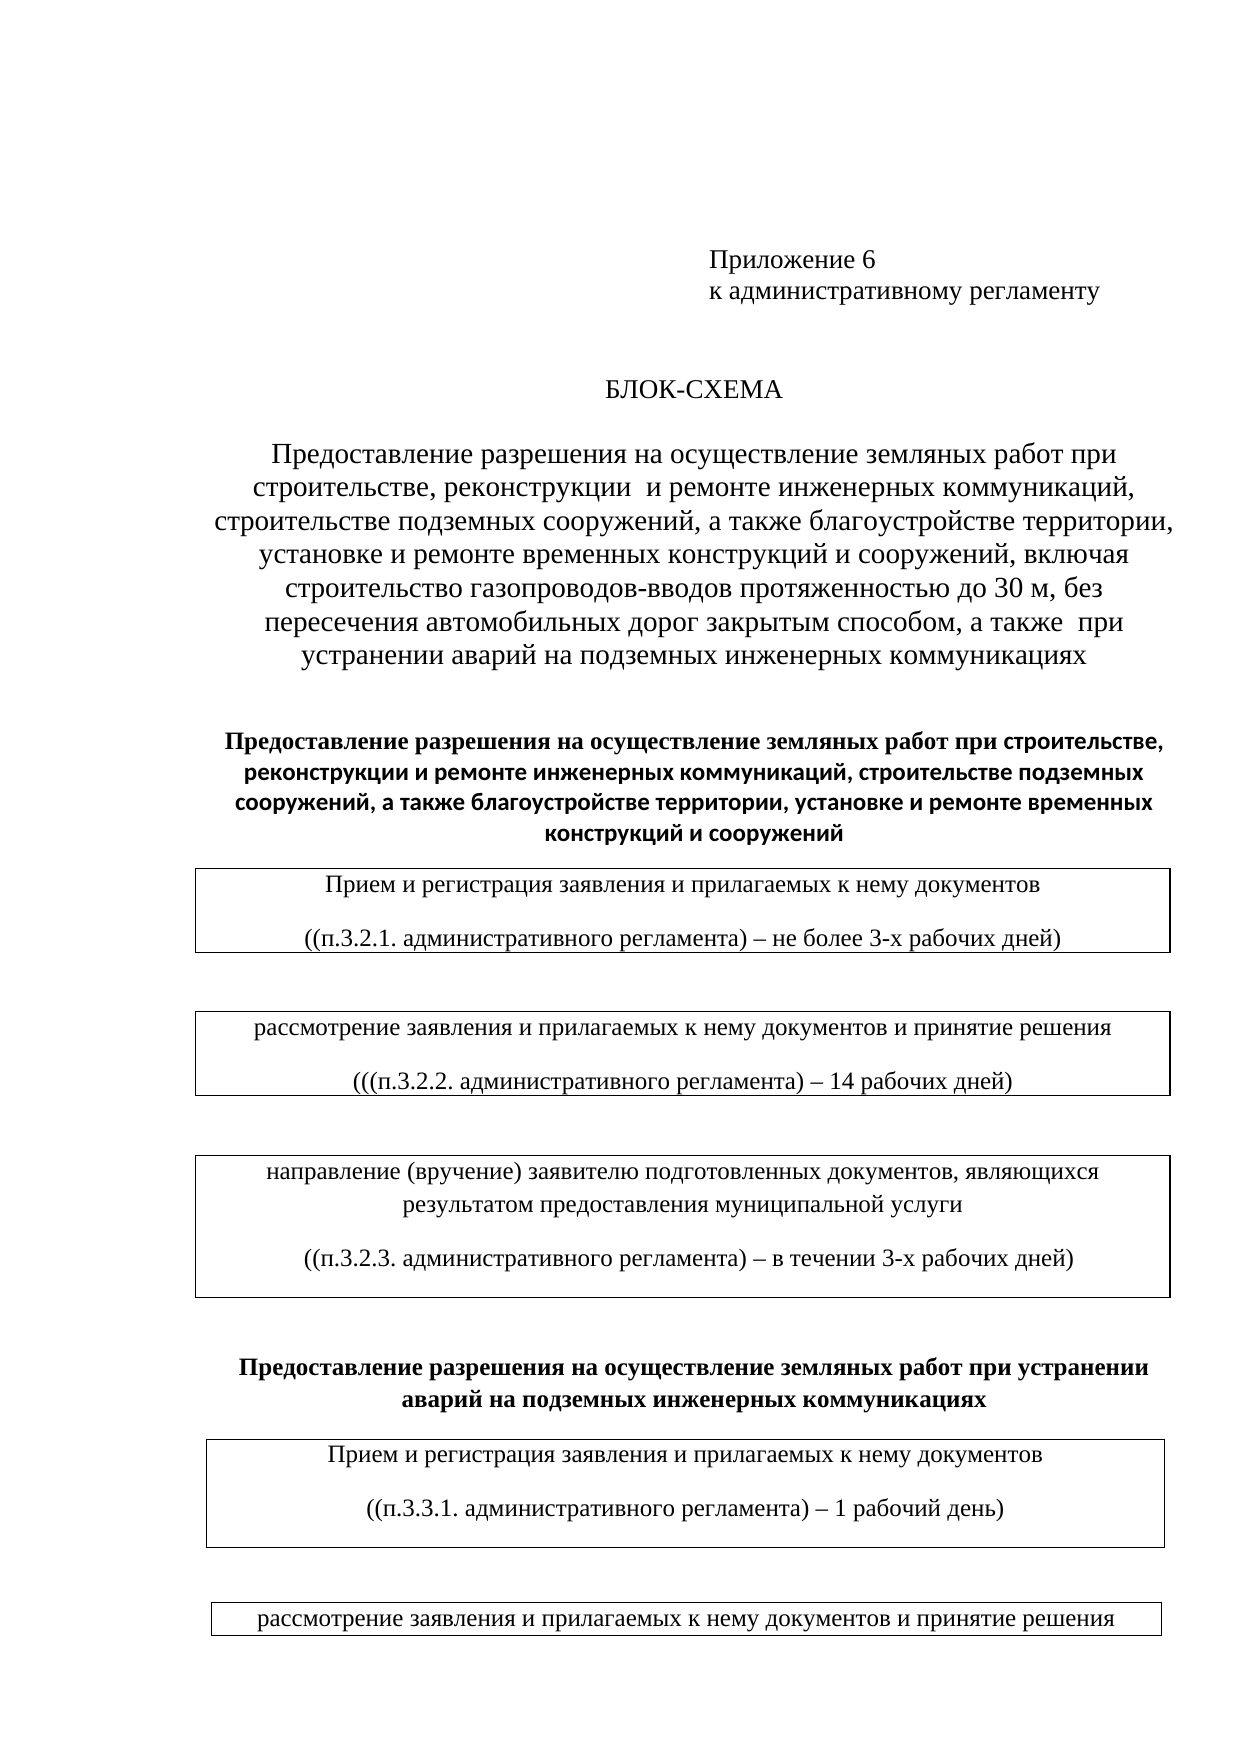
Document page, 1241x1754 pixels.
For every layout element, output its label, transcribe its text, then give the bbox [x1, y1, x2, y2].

text Приложение 6 [709, 243, 1181, 274]
text Предоставление разрешения на осуществление земляных работ при строительстве, реконструкции и ремонте инженерных коммуникаций, строительстве подземных сооружений, а также благоустройстве территории, установке и ремонте временных конструкций и сооружений [207, 725, 1181, 847]
table_header направление (вручение) заявителю подготовленных документов, являющихся результатом предоставления муниципальной услуги ((п.3.2.3. административного регламента) – в течении 3-х рабочих дней) [196, 1156, 1169, 1297]
table_header рассмотрение заявления и прилагаемых к нему документов и принятие решения (((п.3.2.2. административного регламента) – 14 рабочих дней) [196, 1012, 1169, 1095]
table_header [212, 1603, 1161, 1635]
text Предоставление разрешения на осуществление земляных работ при строительстве, реконструкции и ремонте инженерных коммуникаций, строительстве подземных сооружений, а также благоустройстве территории, установке и ремонте временных конструкций и сооружений, включая строительство газопроводов-вводов протяженностью до 30 м, без пересечения автомобильных дорог закрытым способом, а также при устранении аварий на подземных инженерных коммуникациях [207, 436, 1181, 671]
text к административному регламенту [709, 274, 1181, 305]
text БЛОК-СХЕМА [207, 374, 1181, 405]
table_header Прием и регистрация заявления и прилагаемых к нему документов ((п.3.2.1. административного регламента) – не более 3-х рабочих дней) [196, 869, 1169, 952]
text Предоставление разрешения на осуществление земляных работ при устранении аварий на подземных инженерных коммуникациях [207, 1352, 1181, 1413]
table_header Прием и регистрация заявления и прилагаемых к нему документов ((п.3.3.1. административного регламента) – 1 рабочий день) [207, 1440, 1164, 1547]
